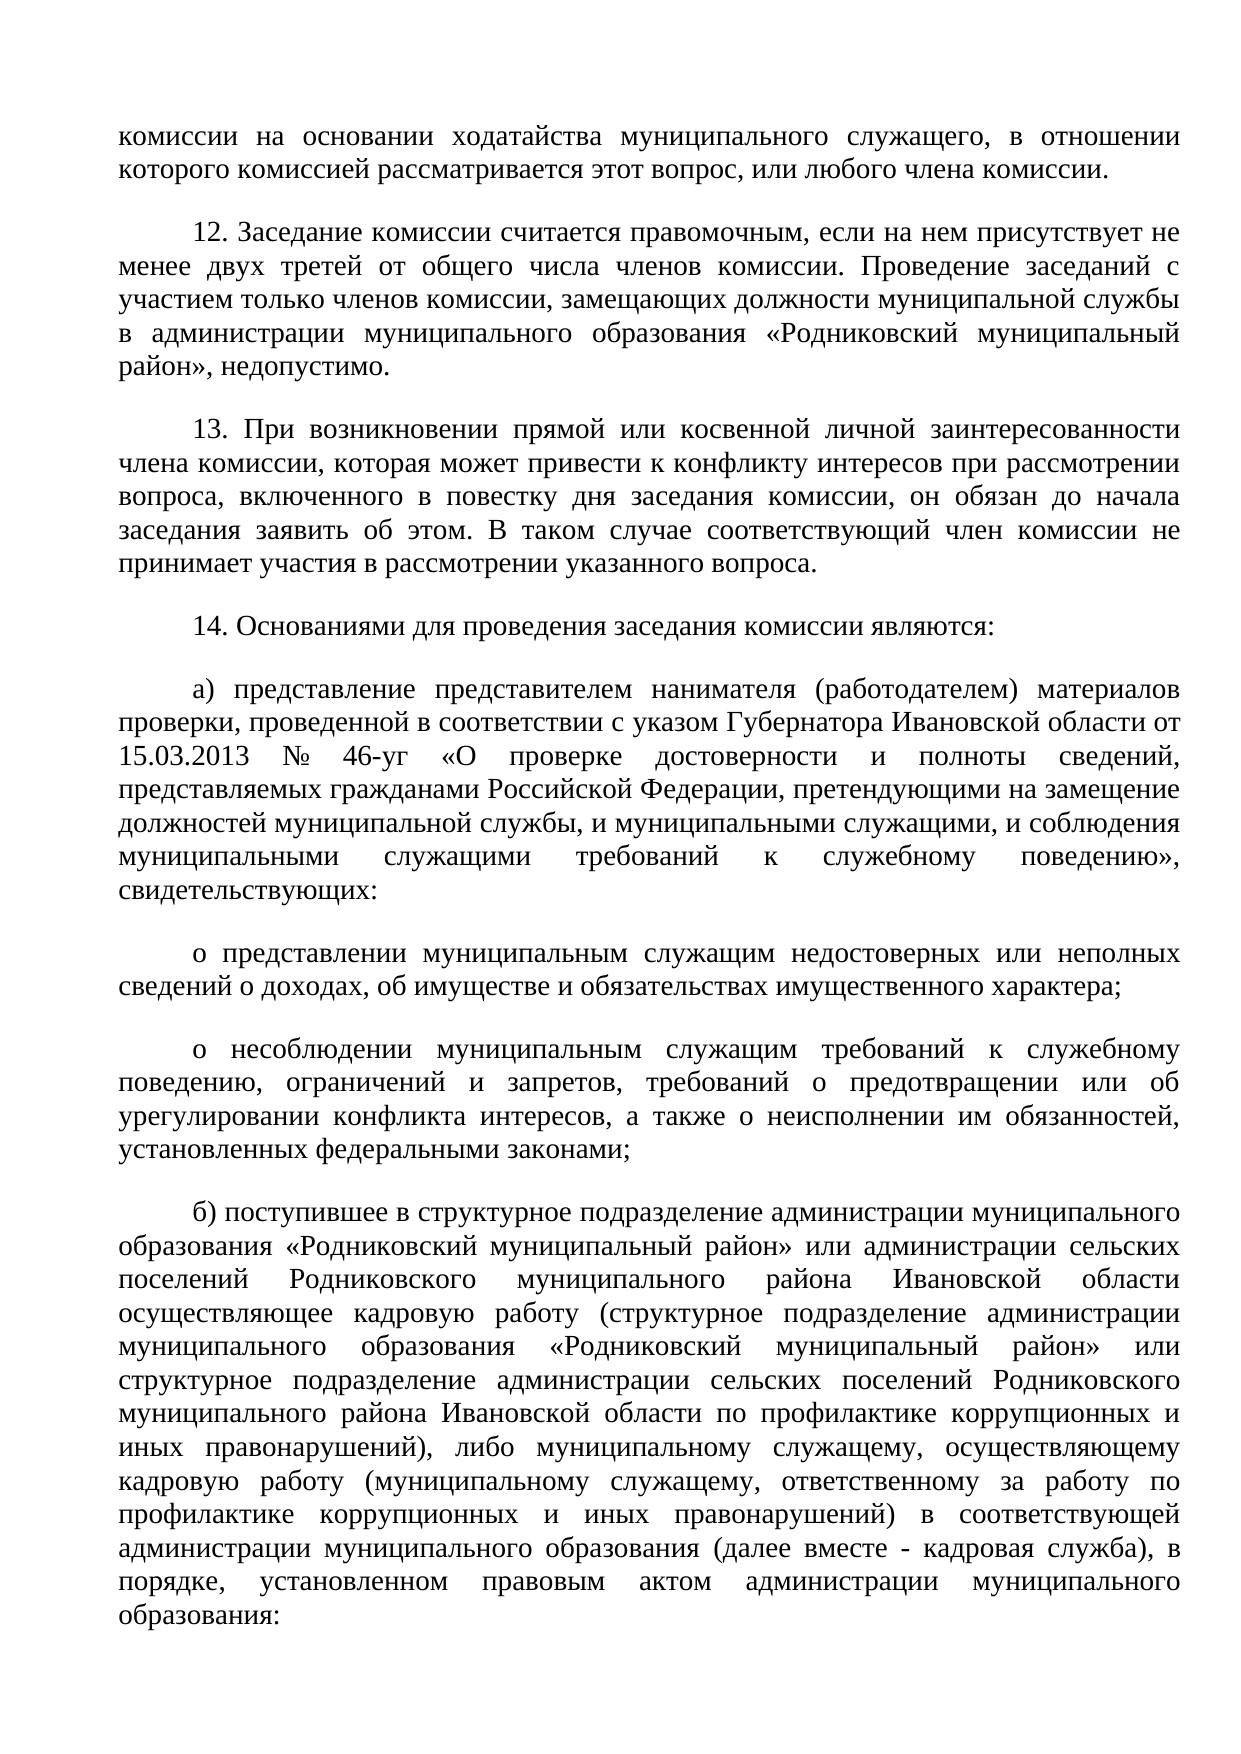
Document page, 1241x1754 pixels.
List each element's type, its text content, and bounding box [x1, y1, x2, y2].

text 12. Заседание комиссии считается правомочным, если на нем присутствует не менее двух третей от общего числа членов комиссии. Проведение заседаний с участием только членов комиссии, замещающих должности муниципальной службы в администрации муниципального образования «Родниковский муниципальный район», недопустимо. [118, 214, 1181, 382]
text 13. При возникновении прямой или косвенной личной заинтересованности члена комиссии, которая может привести к конфликту интересов при рассмотрении вопроса, включенного в повестку дня заседания комиссии, он обязан до начала заседания заявить об этом. В таком случае соответствующий член комиссии не принимает участия в рассмотрении указанного вопроса. [118, 411, 1181, 579]
text о несоблюдении муниципальным служащим требований к служебному поведению, ограничений и запретов, требований о предотвращении или об урегулировании конфликта интересов, а также о неисполнении им обязанностей, установленных федеральными законами; [118, 1031, 1181, 1165]
text 14. Основаниями для проведения заседания комиссии являются: [118, 608, 1181, 642]
text а) представление представителем нанимателя (работодателем) материалов проверки, проведенной в соответствии с указом Губернатора Ивановской области от 15.03.2013 № 46-уг «О проверке достоверности и полноты сведений, представляемых гражданами Российской Федерации, претендующими на замещение должностей муниципальной службы, и муниципальными служащими, и соблюдения муниципальными служащими требований к служебному поведению», свидетельствующих: [118, 671, 1181, 906]
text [118, 118, 1181, 185]
text б) поступившее в структурное подразделение администрации муниципального образования «Родниковский муниципальный район» или администрации сельских поселений Родниковского муниципального района Ивановской области осуществляющее кадровую работу (структурное подразделение администрации муниципального образования «Родниковский муниципальный район» или структурное подразделение администрации сельских поселений Родниковского муниципального района Ивановской области по профилактике коррупционных и иных правонарушений), либо муниципальному служащему, осуществляющему кадровую работу (муниципальному служащему, ответственному за работу по профилактике коррупционных и иных правонарушений) в соответствующей администрации муниципального образования (далее вместе - кадровая служба), в порядке, установленном правовым актом администрации муниципального образования: [118, 1194, 1181, 1630]
text о представлении муниципальным служащим недостоверных или неполных сведений о доходах, об имуществе и обязательствах имущественного характера; [118, 935, 1181, 1002]
